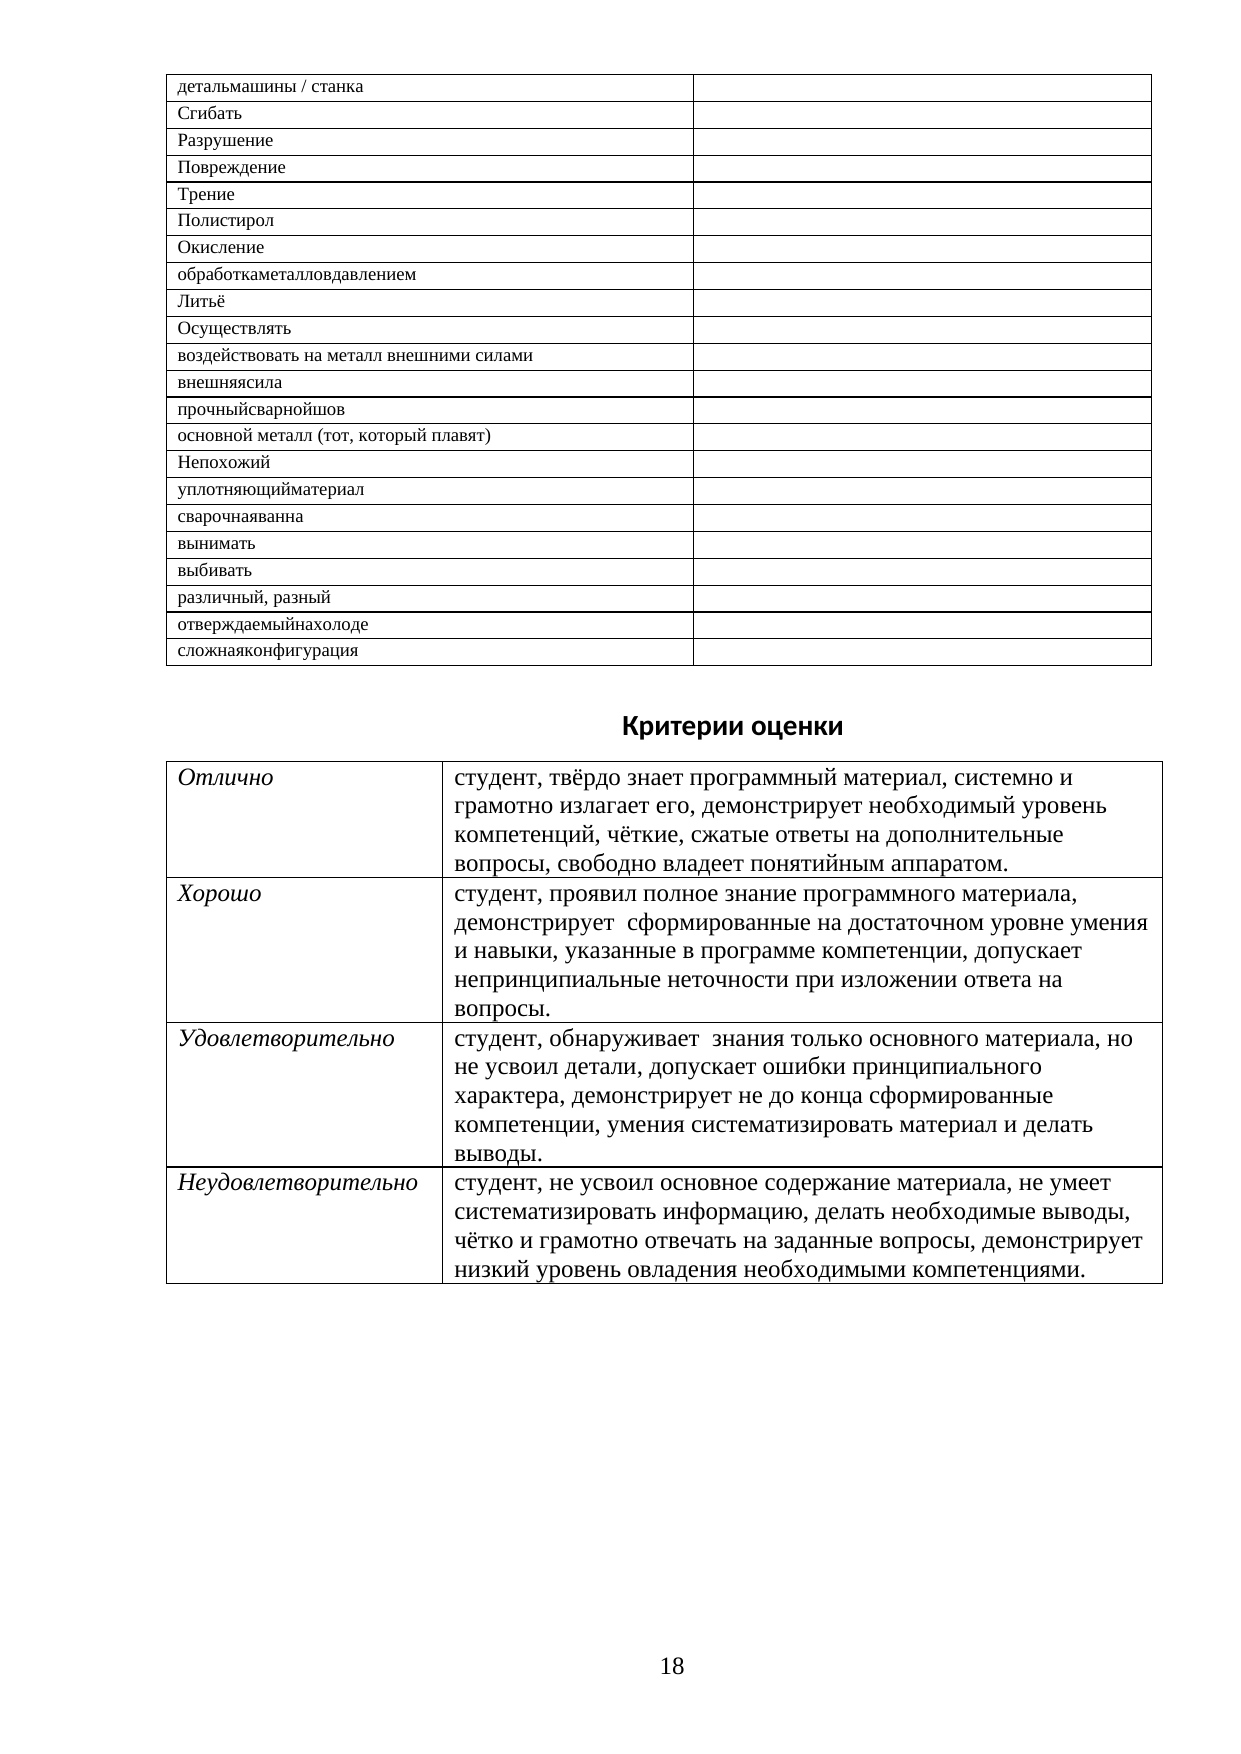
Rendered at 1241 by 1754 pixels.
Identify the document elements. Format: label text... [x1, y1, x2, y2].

table_cell Удовлетворительно [167, 1023, 442, 1166]
table_cell [694, 424, 1151, 450]
table_cell студент, обнаруживает знания только основного материала, но не усвоил детали, допускает ошибки принципиального характера, демонстрирует не до конца сформированные компетенции, умения систематизировать материал и делать выводы. [443, 1023, 1162, 1166]
table_cell воздействовать на металл внешними силами [167, 344, 693, 369]
table_cell [694, 263, 1151, 289]
table_cell [694, 344, 1151, 369]
table_cell сложнаяконфигурация [167, 639, 693, 665]
table_cell различный, разный [167, 586, 693, 611]
table_cell обработкаметалловдавлением [167, 263, 693, 289]
table_cell [694, 532, 1151, 558]
table_cell прочныйсварнойшов [167, 398, 693, 423]
table_cell Трение [167, 183, 693, 208]
table_cell [694, 102, 1151, 128]
table_cell [694, 505, 1151, 531]
table_cell Окисление [167, 236, 693, 262]
table_cell выбивать [167, 559, 693, 584]
table_cell [694, 209, 1151, 235]
table_cell [694, 156, 1151, 181]
table_cell [694, 129, 1151, 154]
table_cell [694, 183, 1151, 208]
table_cell вынимать [167, 532, 693, 558]
table_cell Хорошо [167, 878, 442, 1022]
table_cell [694, 586, 1151, 611]
table_cell [694, 371, 1151, 396]
table_cell [694, 75, 1151, 101]
table_cell [694, 290, 1151, 316]
table_cell Сгибать [167, 102, 693, 128]
table_cell Осуществлять [167, 317, 693, 343]
table_cell Непохожий [167, 451, 693, 477]
table_header Отлично [167, 762, 442, 877]
table_cell основной металл (тот, который плавят) [167, 424, 693, 450]
table_cell Повреждение [167, 156, 693, 181]
table_header студент, твёрдо знает программный материал, системно и грамотно излагает его, демонстрирует необходимый уровень компетенций, чёткие, сжатые ответы на дополнительные вопросы, свободно владеет понятийным аппаратом. [443, 762, 1162, 877]
table_cell студент, проявил полное знание программного материала, демонстрирует сформированные на достаточном уровне умения и навыки, указанные в программе компетенции, допускает непринципиальные неточности при изложении ответа на вопросы. [443, 878, 1162, 1022]
table_cell Полистирол [167, 209, 693, 235]
table_cell уплотняющийматериал [167, 478, 693, 504]
table_cell Литьё [167, 290, 693, 316]
table_cell детальмашины / станка [167, 75, 693, 101]
table_cell сварочнаяванна [167, 505, 693, 531]
table_cell [694, 317, 1151, 343]
table_cell отверждаемыйнахолоде [167, 613, 693, 638]
table_cell [694, 398, 1151, 423]
table_cell [694, 451, 1151, 477]
table_cell Неудовлетворительно [167, 1168, 442, 1282]
table_cell [694, 639, 1151, 665]
text Критерии оценки [299, 707, 1167, 743]
table_cell студент, не усвоил основное содержание материала, не умеет систематизировать информацию, делать необходимые выводы, чётко и грамотно отвечать на заданные вопросы, демонстрирует низкий уровень овладения необходимыми компетенциями. [443, 1168, 1162, 1282]
table_cell [694, 613, 1151, 638]
table_cell [694, 478, 1151, 504]
table_cell внешняясила [167, 371, 693, 396]
table_cell Разрушение [167, 129, 693, 154]
table_cell [694, 236, 1151, 262]
table_cell [694, 559, 1151, 584]
